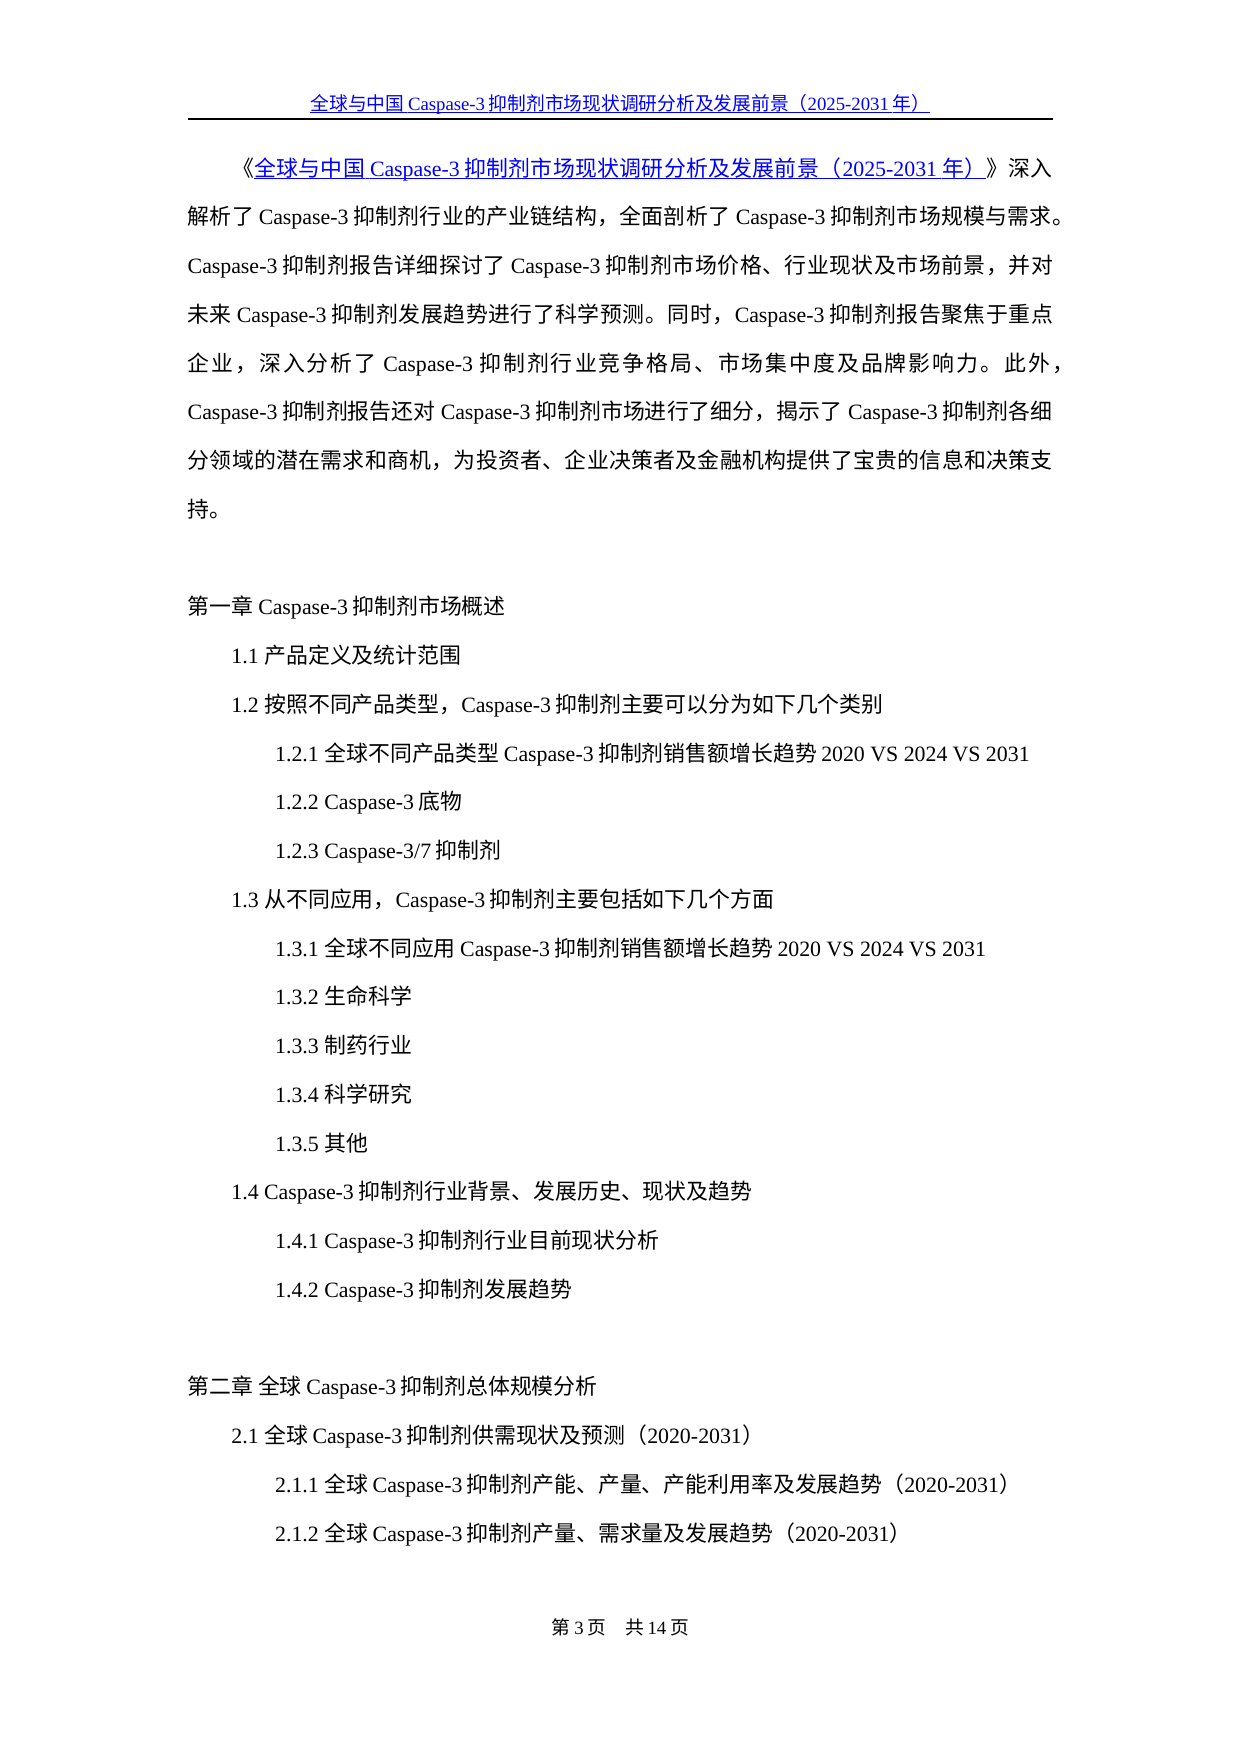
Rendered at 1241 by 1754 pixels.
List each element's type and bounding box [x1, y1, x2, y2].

text [187, 150, 1053, 1548]
